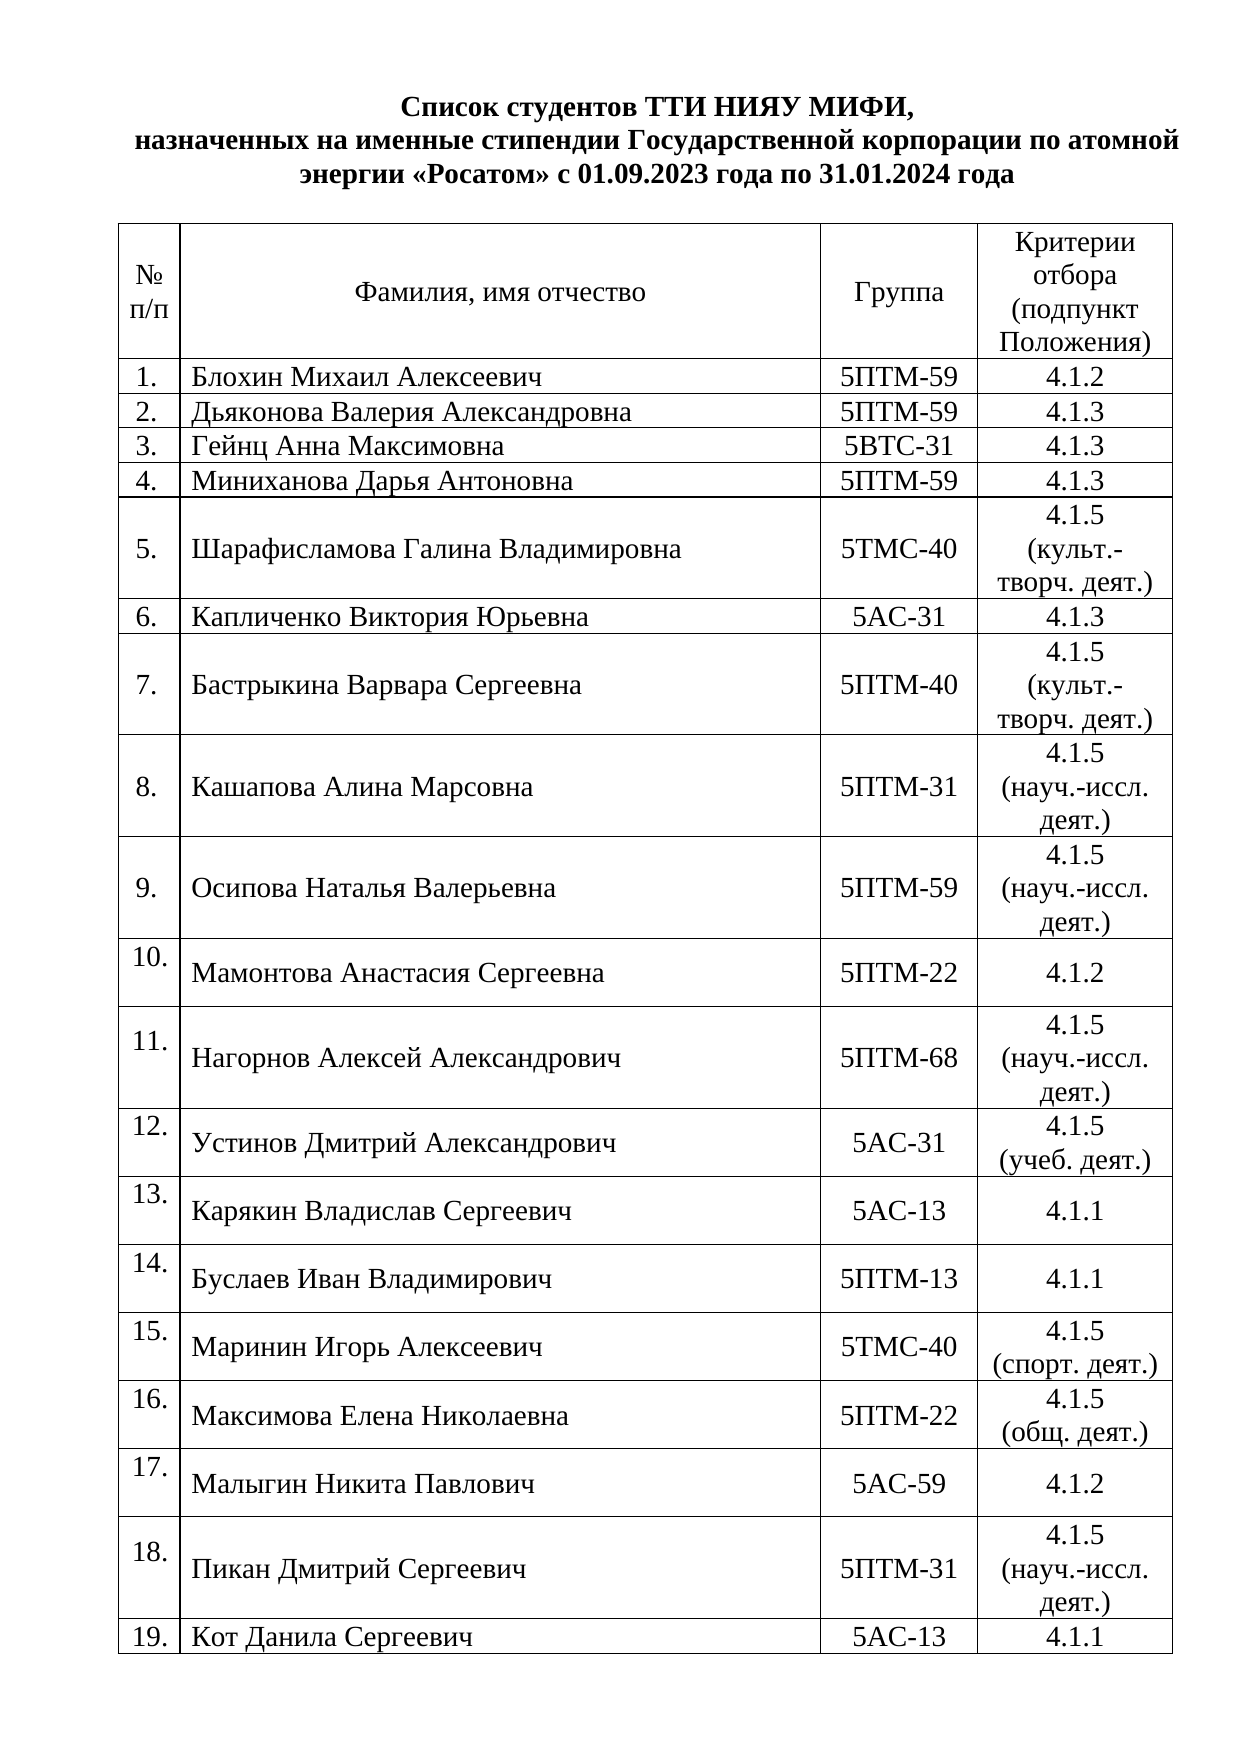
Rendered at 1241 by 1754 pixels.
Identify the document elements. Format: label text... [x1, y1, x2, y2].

table_cell 5ПТМ-13 [821, 1245, 977, 1312]
table_cell Капличенко Виктория Юрьевна [181, 599, 820, 633]
table_cell 5ТМС-40 [821, 1313, 977, 1380]
table_cell [119, 599, 179, 633]
table_cell [119, 498, 179, 598]
table_cell Мамонтова Анастасия Сергеевна [181, 939, 820, 1006]
table_cell Бастрыкина Варвара Сергеевна [181, 634, 820, 734]
table_cell 5ПТМ-59 [821, 359, 977, 393]
table_cell [119, 1313, 179, 1380]
table_cell [119, 1517, 179, 1618]
text назначенных на именные стипендии Государственной корпорации по атомной энергии «Росатом» с 01.09.2023 года по 31.01.2024 года [118, 122, 1196, 189]
table_cell 4.1.3 [978, 599, 1172, 633]
table_cell 4.1.3 [978, 463, 1172, 496]
table_cell [119, 1007, 179, 1107]
table_cell 4.1.2 [978, 359, 1172, 393]
table_cell 5ПТМ-22 [821, 939, 977, 1006]
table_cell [181, 1619, 820, 1652]
table_cell 5ТМС-40 [821, 498, 977, 598]
table_cell Устинов Дмитрий Александрович [181, 1109, 820, 1176]
table_header № п/п [119, 224, 179, 358]
table_cell Маринин Игорь Алексеевич [181, 1313, 820, 1380]
table_cell Шарафисламова Галина Владимировна [181, 498, 820, 598]
table_cell 4.1.1 [978, 1619, 1172, 1652]
table_cell 4.1.1 [978, 1245, 1172, 1312]
table_cell 5АС-31 [821, 599, 977, 633]
table_cell Осипова Наталья Валерьевна [181, 837, 820, 938]
table_cell [119, 939, 179, 1006]
table_cell 4.1.5 (науч.-иссл. деят.) [978, 837, 1172, 938]
table_cell Малыгин Никита Павлович [181, 1449, 820, 1516]
table_cell 5ПТМ-68 [821, 1007, 977, 1107]
table_cell [119, 837, 179, 938]
table_cell [119, 394, 179, 427]
table_cell [119, 359, 179, 393]
table_cell 4.1.5 (науч.-иссл. деят.) [978, 735, 1172, 836]
table_cell Миниханова Дарья Антоновна [181, 463, 820, 496]
table_header Фамилия, имя отчество [181, 224, 820, 358]
table_cell 5ПТМ-31 [821, 735, 977, 836]
table_cell Карякин Владислав Сергеевич [181, 1177, 820, 1244]
table_cell 4.1.5 (общ. деят.) [978, 1381, 1172, 1448]
table_cell 5ПТМ-22 [821, 1381, 977, 1448]
table_cell [119, 1245, 179, 1312]
table_cell 4.1.3 [978, 394, 1172, 427]
table_cell 4.1.1 [978, 1177, 1172, 1244]
table_cell 5АС-31 [821, 1109, 977, 1176]
table_cell Пикан Дмитрий Сергеевич [181, 1517, 820, 1618]
table_cell 5ПТМ-59 [821, 837, 977, 938]
table_cell 5АС-13 [821, 1619, 977, 1652]
table_cell [119, 1381, 179, 1448]
table_cell [119, 1177, 179, 1244]
table_cell 4.1.5 (культ.-творч. деят.) [978, 498, 1172, 598]
table_cell 5ВТС-31 [821, 428, 977, 462]
table_cell 4.1.5 (культ.-творч. деят.) [978, 634, 1172, 734]
table_cell Кашапова Алина Марсовна [181, 735, 820, 836]
table_cell Буслаев Иван Владимирович [181, 1245, 820, 1312]
table_cell Нагорнов Алексей Александрович [181, 1007, 820, 1107]
table_cell 5ПТМ-31 [821, 1517, 977, 1618]
table_cell 5ПТМ-59 [821, 394, 977, 427]
table_cell [119, 634, 179, 734]
table_cell Гейнц Анна Максимовна [181, 428, 820, 462]
table_cell Максимова Елена Николаевна [181, 1381, 820, 1448]
table_cell [119, 1449, 179, 1516]
table_cell [119, 1109, 179, 1176]
table_cell 4.1.2 [978, 939, 1172, 1006]
table_header Критерии отбора (подпункт Положения) [978, 224, 1172, 358]
table_cell 4.1.5 (спорт. деят.) [978, 1313, 1172, 1380]
table_cell [119, 735, 179, 836]
table_cell [119, 428, 179, 462]
table_cell 4.1.3 [978, 428, 1172, 462]
table_cell Дьяконова Валерия Александровна [181, 394, 820, 427]
text Список студентов ТТИ НИЯУ МИФИ, [118, 89, 1196, 122]
table_cell 5ПТМ-59 [821, 463, 977, 496]
table_cell 4.1.5 (науч.-иссл. деят.) [978, 1517, 1172, 1618]
table_cell 5АС-13 [821, 1177, 977, 1244]
table_cell Блохин Михаил Алексеевич [181, 359, 820, 393]
table_cell 4.1.2 [978, 1449, 1172, 1516]
table_cell [119, 1619, 179, 1652]
table_cell 5АС-59 [821, 1449, 977, 1516]
table_header Группа [821, 224, 977, 358]
table_cell 4.1.5 (науч.-иссл. деят.) [978, 1007, 1172, 1107]
table_cell [119, 463, 179, 496]
table_cell 4.1.5 (учеб. деят.) [978, 1109, 1172, 1176]
table_cell 5ПТМ-40 [821, 634, 977, 734]
